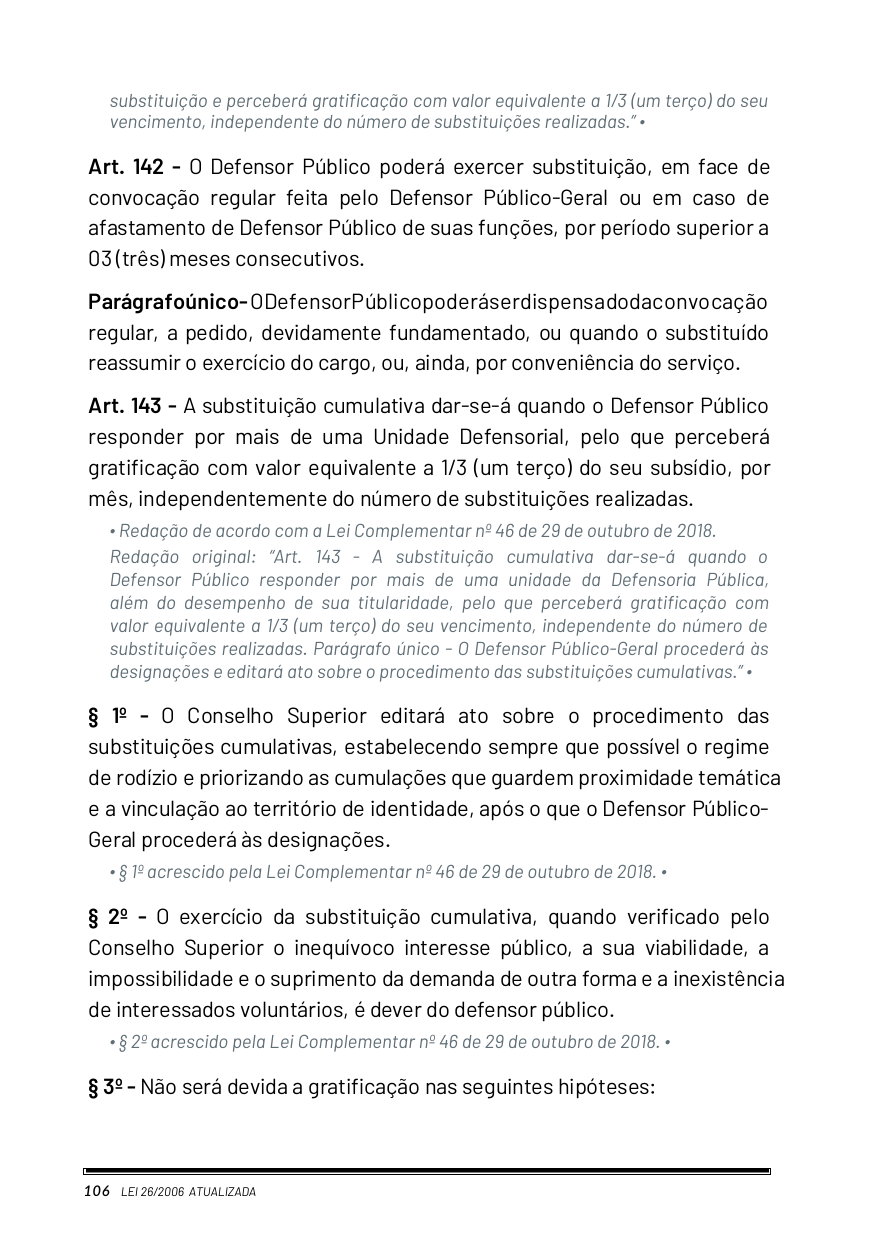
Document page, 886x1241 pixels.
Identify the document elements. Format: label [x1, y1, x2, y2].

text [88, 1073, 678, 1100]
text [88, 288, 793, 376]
picture [84, 1169, 770, 1174]
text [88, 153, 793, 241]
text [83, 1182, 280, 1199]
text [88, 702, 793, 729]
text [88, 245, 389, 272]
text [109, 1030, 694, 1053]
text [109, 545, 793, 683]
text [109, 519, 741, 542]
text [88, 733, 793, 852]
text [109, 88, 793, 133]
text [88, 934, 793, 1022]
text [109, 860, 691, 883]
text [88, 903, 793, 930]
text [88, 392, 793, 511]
